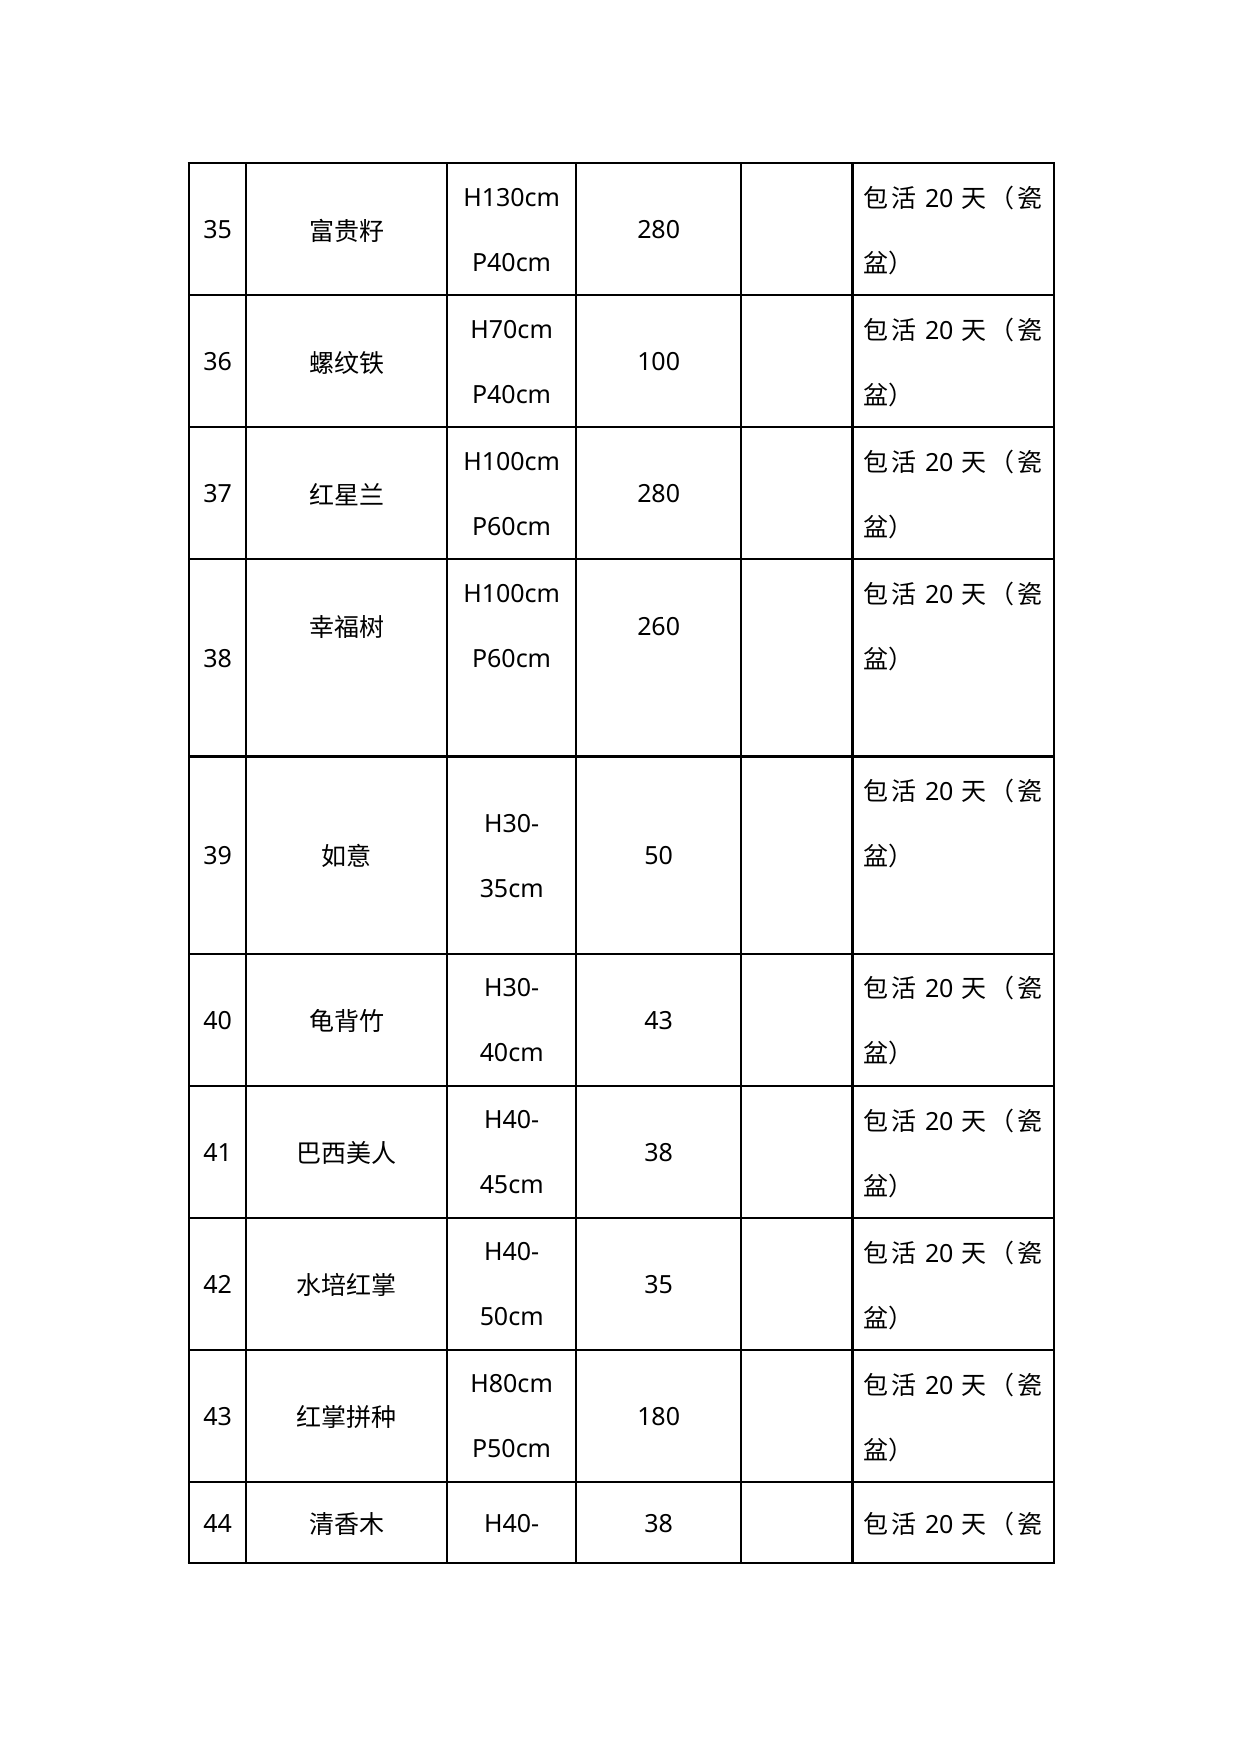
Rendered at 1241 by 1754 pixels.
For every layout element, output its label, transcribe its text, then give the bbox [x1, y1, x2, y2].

table_cell 包活20天（瓷盆） [854, 164, 1053, 294]
table_cell 280 [577, 428, 740, 558]
table_cell 包活20天（瓷盆） [854, 560, 1053, 755]
table_cell H80cm P50cm [448, 1351, 575, 1481]
table_cell 44 [190, 1483, 245, 1562]
table_cell [742, 1087, 851, 1217]
table_cell H30-40cm [448, 955, 575, 1084]
table_cell 包活20天（瓷盆） [854, 955, 1053, 1084]
table_cell 龟背竹 [247, 955, 446, 1084]
table_cell 如意 [247, 758, 446, 952]
table_cell 包活20天（瓷盆） [854, 1483, 1053, 1562]
table_cell [742, 164, 851, 294]
table_cell 清香木 [247, 1483, 446, 1562]
table_cell H100cm P60cm [448, 428, 575, 558]
table_cell 39 [190, 758, 245, 952]
table_cell 巴西美人 [247, 1087, 446, 1217]
table_cell [742, 296, 851, 426]
table_cell 50 [577, 758, 740, 952]
table_cell 38 [577, 1087, 740, 1217]
table_cell 37 [190, 428, 245, 558]
table_cell [742, 758, 851, 952]
table_cell 35 [190, 164, 245, 294]
table_cell 幸福树 [247, 560, 446, 755]
table_cell 35 [577, 1219, 740, 1349]
table_cell [742, 428, 851, 558]
table_cell [742, 560, 851, 755]
table_cell 包活20天（瓷盆） [854, 296, 1053, 426]
table_cell 红星兰 [247, 428, 446, 558]
table_cell 180 [577, 1351, 740, 1481]
table_cell [742, 1219, 851, 1349]
table_cell H40-45cm [448, 1483, 575, 1562]
table_cell H70cm P40cm [448, 296, 575, 426]
table_cell 38 [190, 560, 245, 755]
table_cell 260 [577, 560, 740, 755]
table_cell 36 [190, 296, 245, 426]
table_cell 水培红掌 [247, 1219, 446, 1349]
table_cell H100cm P60cm [448, 560, 575, 755]
table_cell H130cm P40cm [448, 164, 575, 294]
table_cell 包活20天（瓷盆） [854, 1219, 1053, 1349]
table_cell 42 [190, 1219, 245, 1349]
table_cell [742, 955, 851, 1084]
table_cell 红掌拼种 [247, 1351, 446, 1481]
table_cell 螺纹铁 [247, 296, 446, 426]
table_cell [742, 1351, 851, 1481]
table_cell H40-45cm [448, 1087, 575, 1217]
table_cell 包活20天（瓷盆） [854, 1351, 1053, 1481]
table_cell [742, 1483, 851, 1562]
table_cell 280 [577, 164, 740, 294]
table_cell H40-50cm [448, 1219, 575, 1349]
table_cell 包活20天（瓷盆） [854, 758, 1053, 952]
table_cell 富贵籽 [247, 164, 446, 294]
table_cell 40 [190, 955, 245, 1084]
table_cell 43 [190, 1351, 245, 1481]
table_cell 包活20天（瓷盆） [854, 428, 1053, 558]
table_cell 41 [190, 1087, 245, 1217]
table_cell 43 [577, 955, 740, 1084]
table_cell 38 [577, 1483, 740, 1562]
table_cell 包活20天（瓷盆） [854, 1087, 1053, 1217]
table_cell 100 [577, 296, 740, 426]
table_cell H30-35cm [448, 758, 575, 952]
